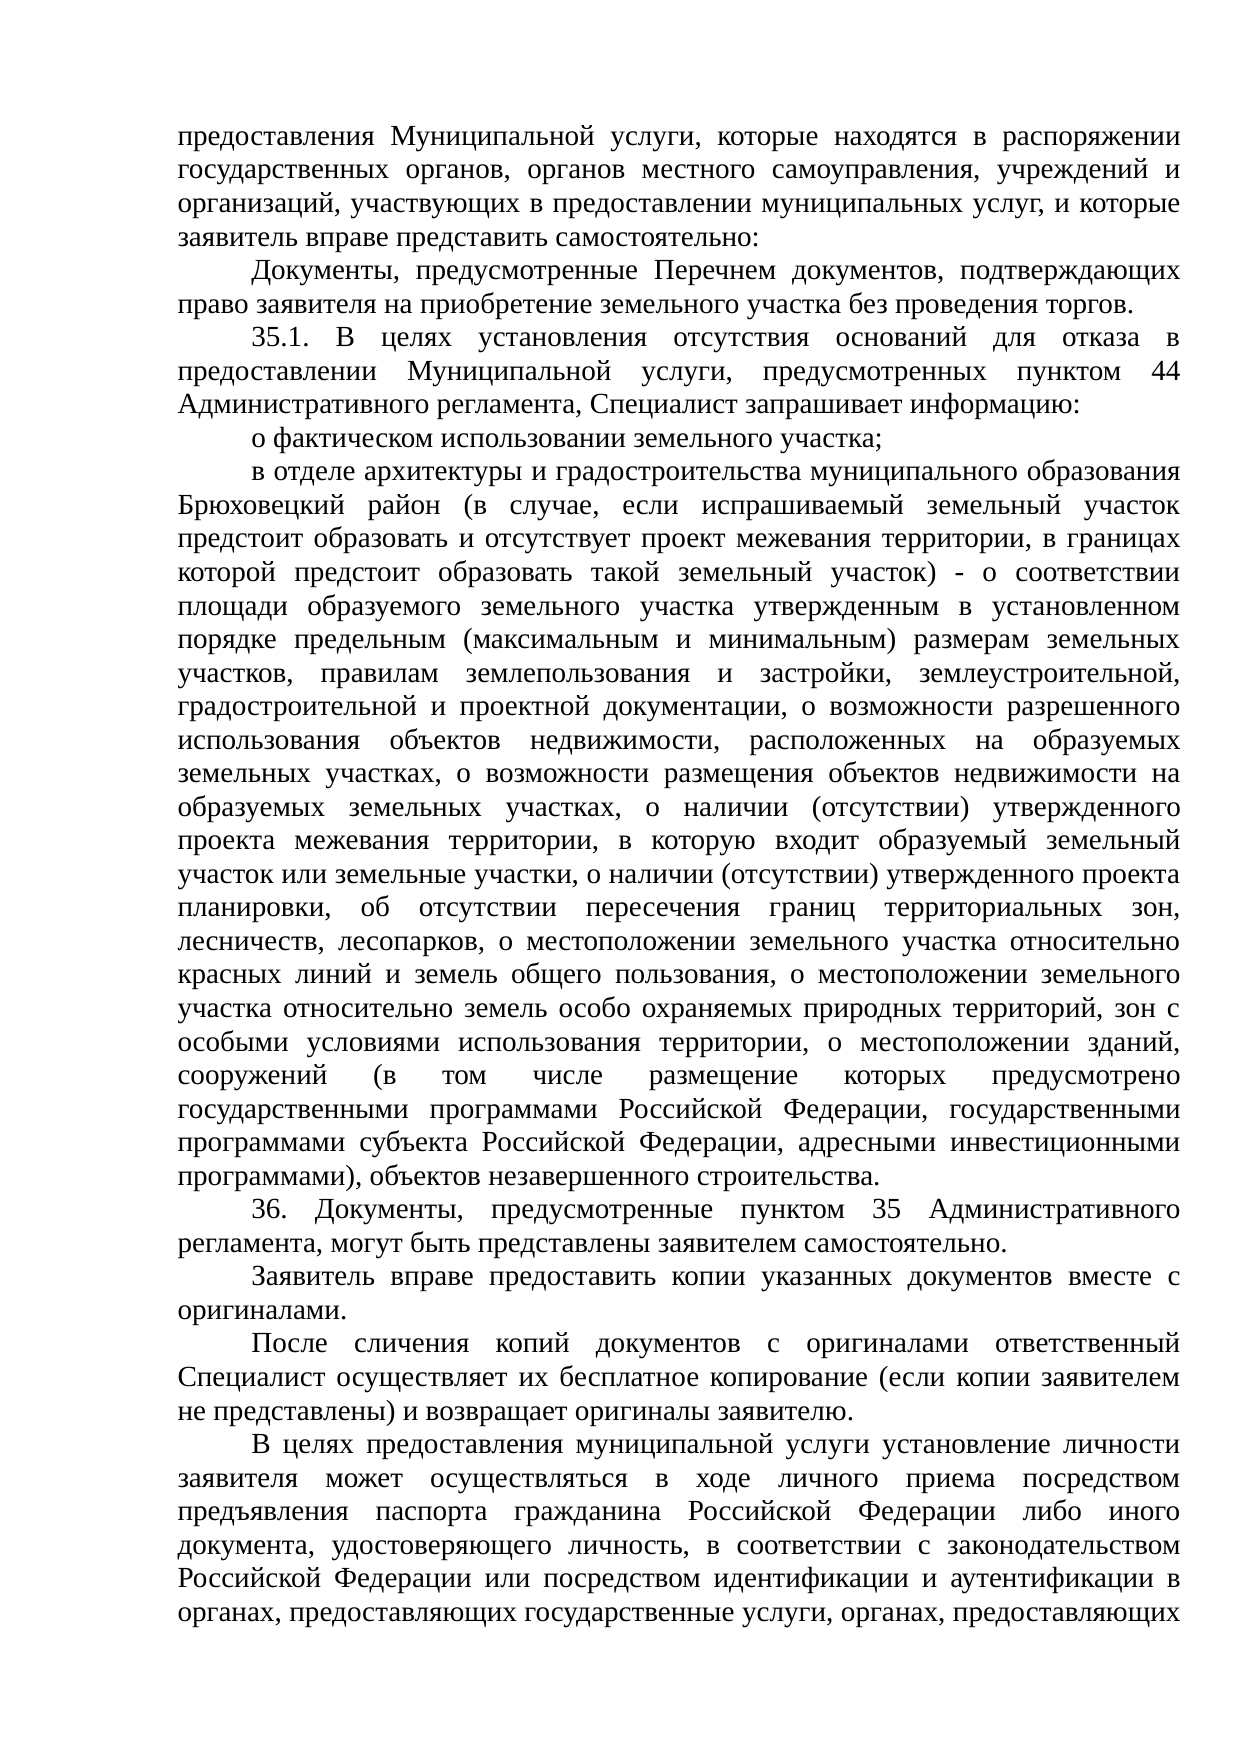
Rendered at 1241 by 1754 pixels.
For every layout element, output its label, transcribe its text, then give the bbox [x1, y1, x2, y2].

text Документы, предусмотренные Перечнем документов, подтверждающих право заявителя на приобретение земельного участка без проведения торгов. [177, 252, 1181, 319]
text в отделе архитектуры и градостроительства муниципального образования Брюховецкий район (в случае, если испрашиваемый земельный участок предстоит образовать и отсутствует проект межевания территории, в границах которой предстоит образовать такой земельный участок) - о соответствии площади образуемого земельного участка утвержденным в установленном порядке предельным (максимальным и минимальным) размерам земельных участков, правилам землепользования и застройки, землеустроительной, градостроительной и проектной документации, о возможности разрешенного использования объектов недвижимости, расположенных на образуемых земельных участках, о возможности размещения объектов недвижимости на образуемых земельных участках, о наличии (отсутствии) утвержденного проекта межевания территории, в которую входит образуемый земельный участок или земельные участки, о наличии (отсутствии) утвержденного проекта планировки, об отсутствии пересечения границ территориальных зон, лесничеств, лесопарков, о местоположении земельного участка относительно красных линий и земель общего пользования, о местоположении земельного участка относительно земель особо охраняемых природных территорий, зон с особыми условиями использования территории, о местоположении зданий, сооружений (в том числе размещение которых предусмотрено государственными программами Российской Федерации, государственными программами субъекта Российской Федерации, адресными инвестиционными программами), объектов незавершенного строительства. [177, 453, 1181, 1191]
text После сличения копий документов с оригиналами ответственный Специалист осуществляет их бесплатное копирование (если копии заявителем не представлены) и возвращает оригиналы заявителю. [177, 1326, 1181, 1426]
text 35.1. В целях установления отсутствия оснований для отказа в предоставлении Муниципальной услуги, предусмотренных пунктом 44 Административного регламента, Специалист запрашивает информацию: [177, 319, 1181, 420]
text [177, 1426, 1181, 1627]
text о фактическом использовании земельного участка; [177, 420, 1181, 453]
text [177, 118, 1181, 252]
text Заявитель вправе предоставить копии указанных документов вместе с оригиналами. [177, 1258, 1181, 1326]
text 36. Документы, предусмотренные пунктом 35 Административного регламента, могут быть представлены заявителем самостоятельно. [177, 1191, 1181, 1258]
